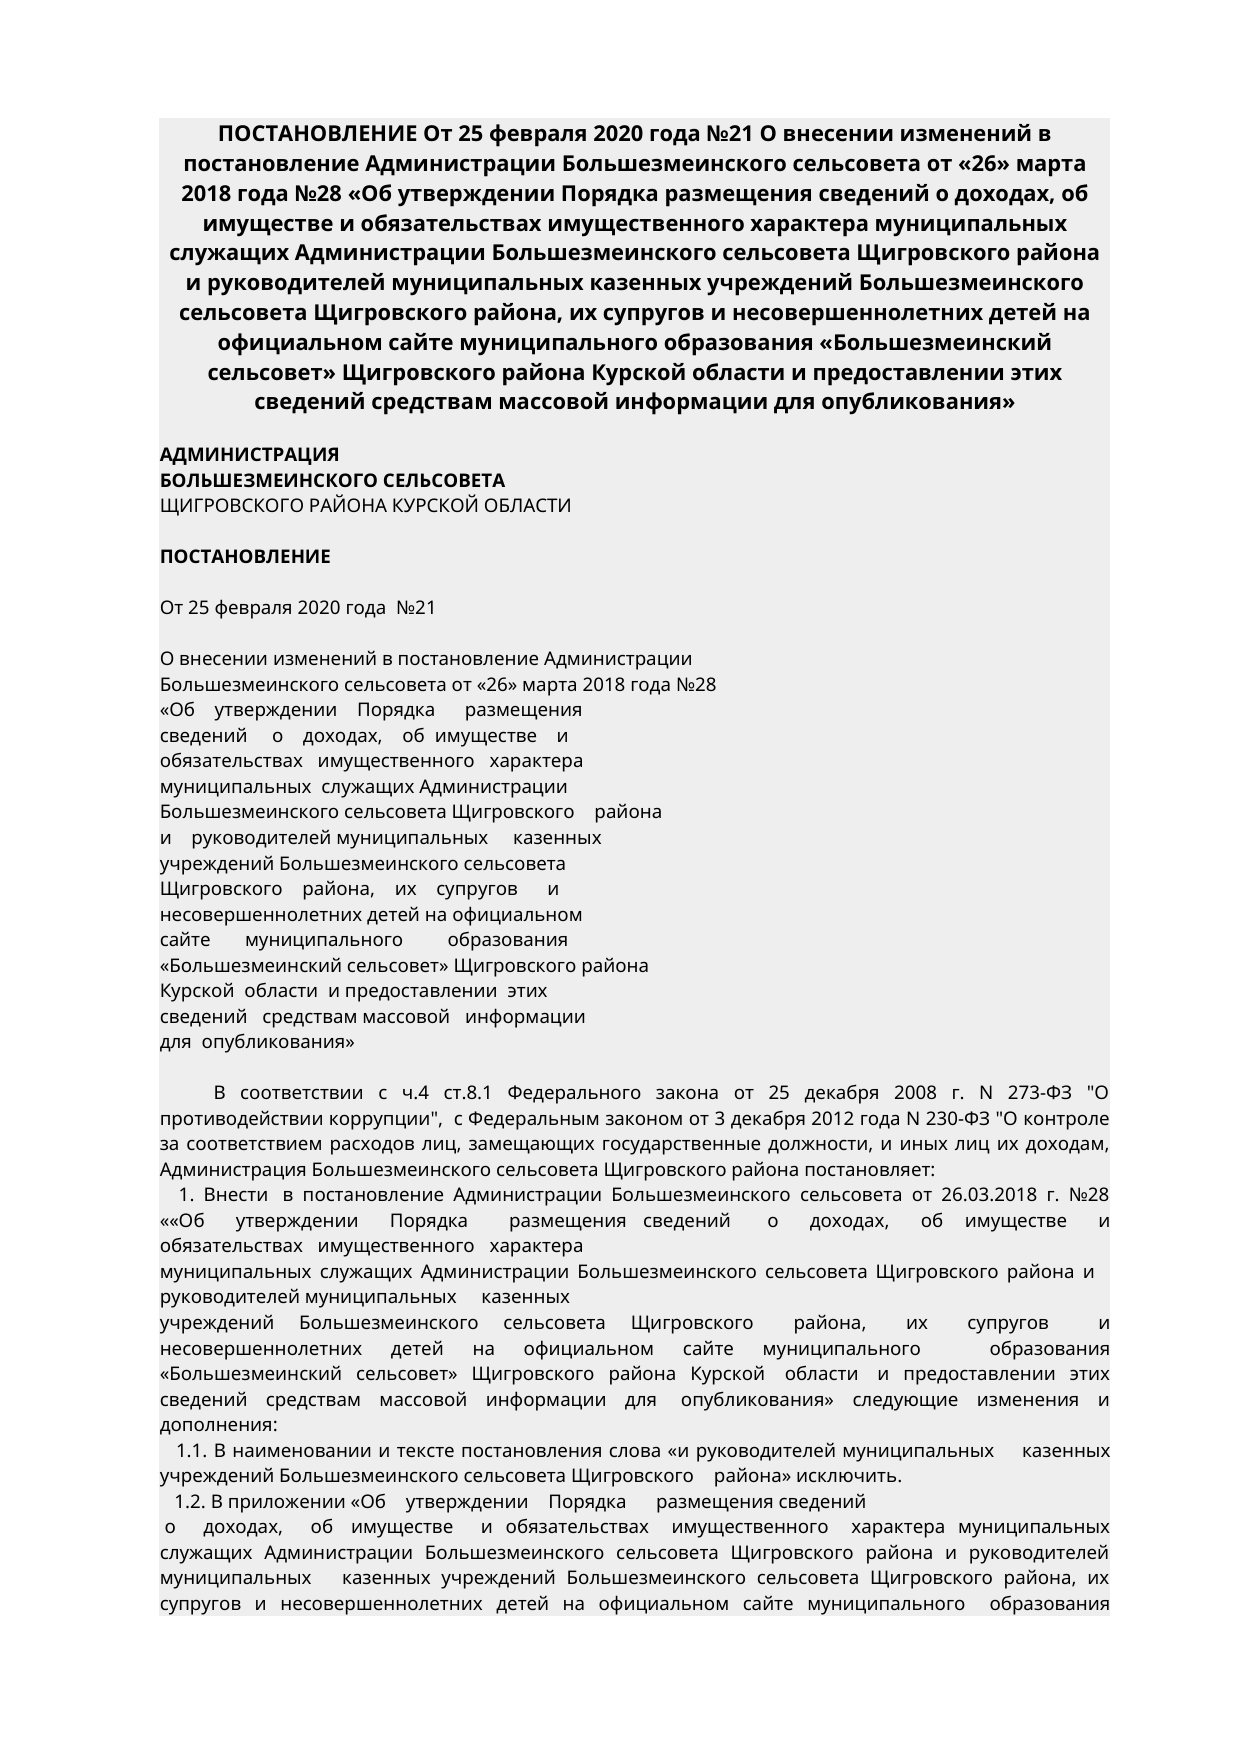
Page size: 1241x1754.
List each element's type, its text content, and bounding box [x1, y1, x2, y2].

text АДМИНИСТРАЦИЯ [159, 442, 1110, 467]
text О внесении изменений в постановление Администрации [159, 646, 1110, 671]
text сведений о доходах, об имуществе и [159, 722, 1110, 748]
text ПОСТАНОВЛЕНИЕ [159, 544, 1110, 569]
text 1. Внести в постановление Администрации Большезмеинского сельсовета от 26.03.2018 г. №28 ««Об утверждении Порядка размещения сведений о доходах, об имуществе и обязательствах имущественного характера [159, 1182, 1110, 1258]
text 1.2. В приложении «Об утверждении Порядка размещения сведений [159, 1488, 1110, 1513]
text несовершеннолетних детей на официальном [159, 901, 1110, 926]
text муниципальных служащих Администрации Большезмеинского сельсовета Щигровского района и руководителей муниципальных казенных [159, 1258, 1110, 1309]
text сайте муниципального образования [159, 926, 1110, 952]
text «Об утверждении Порядка размещения [159, 697, 1110, 722]
text сведений средствам массовой информации [159, 1003, 1110, 1028]
text Большезмеинского сельсовета Щигровского района [159, 799, 1110, 824]
text для опубликования» [159, 1028, 1110, 1054]
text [159, 1513, 1110, 1616]
text обязательствах имущественного характера [159, 748, 1110, 773]
text муниципальных служащих Администрации [159, 773, 1110, 799]
text ЩИГРОВСКОГО РАЙОНА КУРСКОЙ ОБЛАСТИ [159, 493, 1110, 518]
text Большезмеинского сельсовета от «26» марта 2018 года №28 [159, 671, 1110, 697]
text учреждений Большезмеинского сельсовета Щигровского района, их супругов и несовершеннолетних детей на официальном сайте муниципального образования «Большезмеинский сельсовет» Щигровского района Курской области и предоставлении этих сведений средствам массовой информации для опубликования» следующие изменения и дополнения: [159, 1309, 1110, 1437]
text Курской области и предоставлении этих [159, 977, 1110, 1003]
text 1.1. В наименовании и тексте постановления слова «и руководителей муниципальных казенных учреждений Большезмеинского сельсовета Щигровского района» исключить. [159, 1437, 1110, 1488]
text БОЛЬШЕЗМЕИНСКОГО СЕЛЬСОВЕТА [159, 467, 1110, 493]
text ПОСТАНОВЛЕНИЕ От 25 февраля 2020 года №21 О внесении изменений в постановление Администрации Большезмеинского сельсовета от «26» марта 2018 года №28 «Об утверждении Порядка размещения сведений о доходах, об имуществе и обязательствах имущественного характера муниципальных служащих Администрации Большезмеинского сельсовета Щигровского района и руководителей муниципальных казенных учреждений Большезмеинского сельсовета Щигровского района, их супругов и несовершеннолетних детей на официальном сайте муниципального образования «Большезмеинский сельсовет» Щигровского района Курской области и предоставлении этих сведений средствам массовой информации для опубликования» [159, 118, 1110, 416]
text учреждений Большезмеинского сельсовета [159, 850, 1110, 875]
text «Большезмеинский сельсовет» Щигровского района [159, 952, 1110, 977]
text В соответствии с ч.4 ст.8.1 Федерального закона от 25 декабря 2008 г. N 273-ФЗ "О противодействии коррупции", с Федеральным законом от 3 декабря 2012 года N 230-ФЗ "О контроле за соответствием расходов лиц, замещающих государственные должности, и иных лиц их доходам, Администрация Большезмеинского сельсовета Щигровского района постановляет: [159, 1079, 1110, 1182]
text Щигровского района, их супругов и [159, 875, 1110, 901]
text От 25 февраля 2020 года №21 [159, 595, 1110, 620]
text и руководителей муниципальных казенных [159, 824, 1110, 850]
